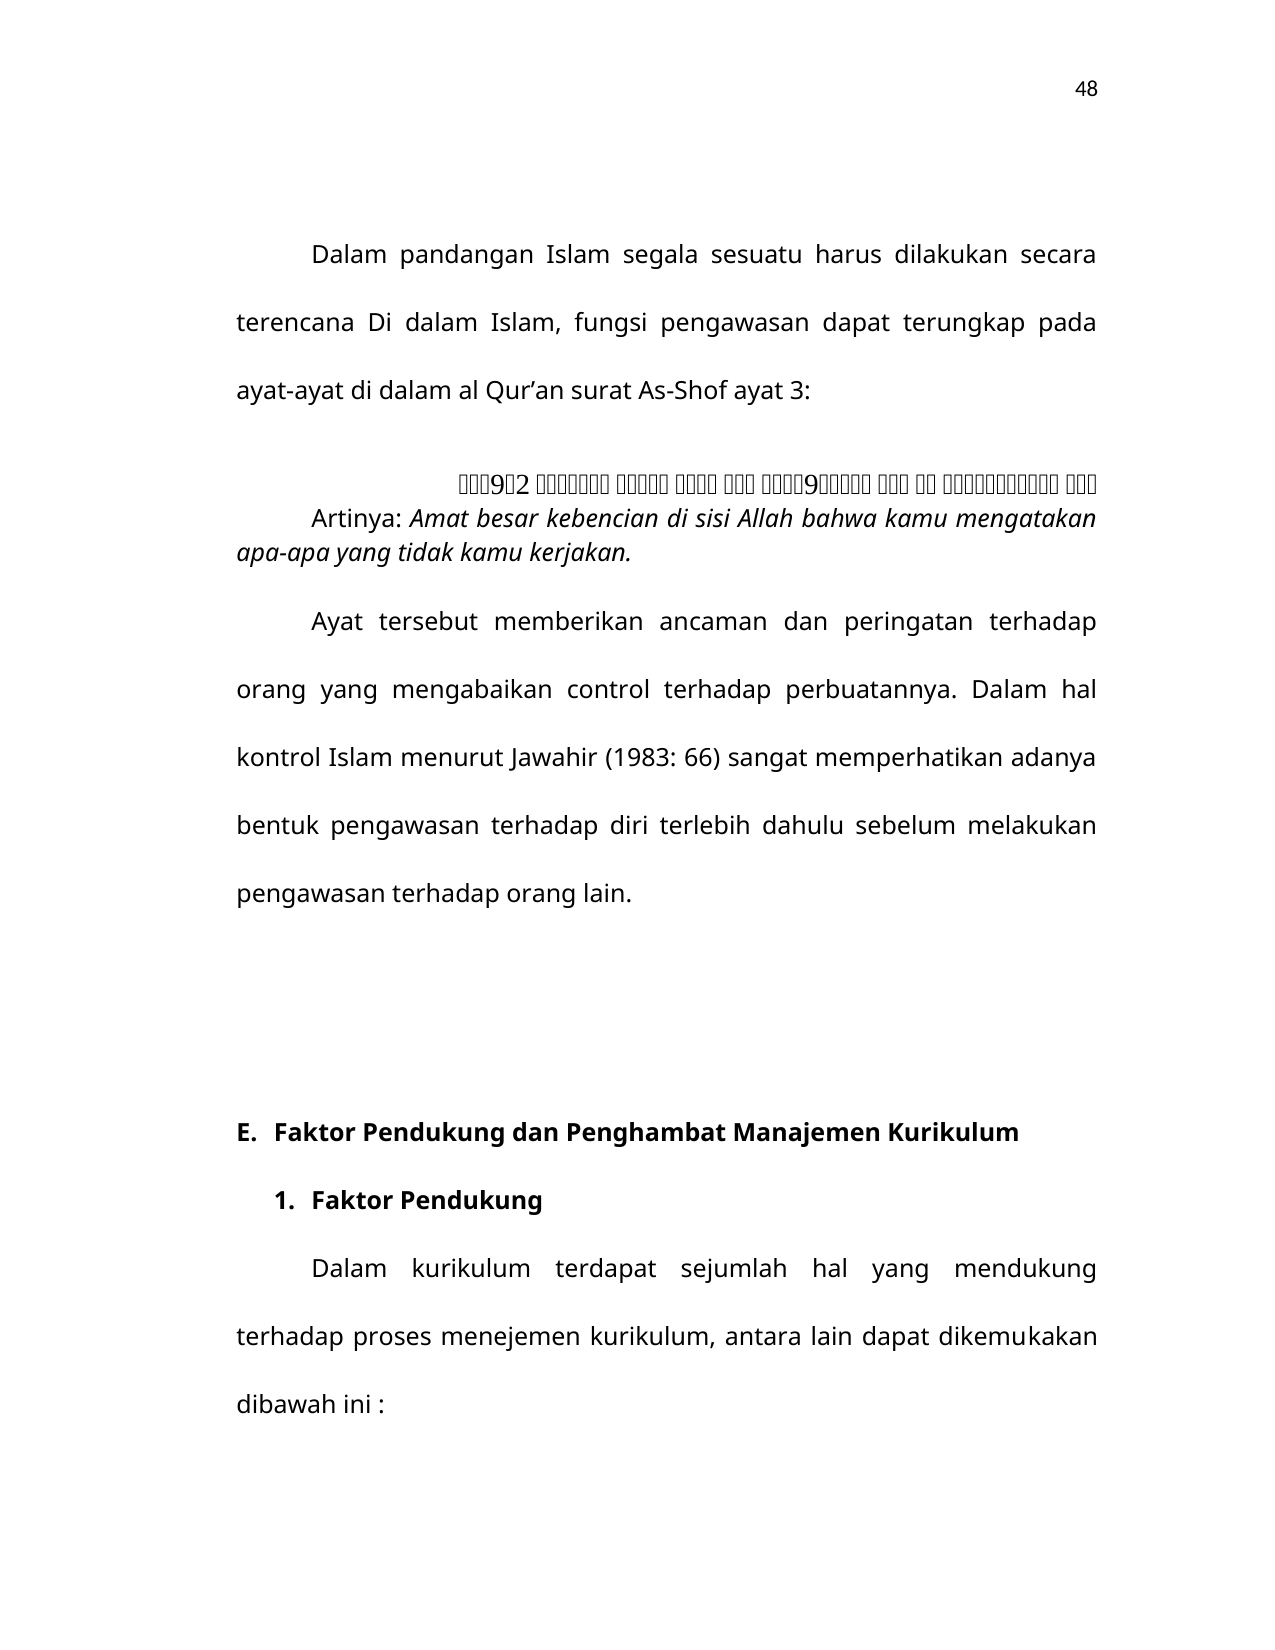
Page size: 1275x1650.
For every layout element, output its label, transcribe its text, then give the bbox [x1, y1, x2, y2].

text Artinya: Amat besar kebencian di sisi Allah bahwa kamu mengatakan apa-apa yang tidak kamu kerjakan. [236, 501, 1098, 569]
text Dalam pandangan Islam segala sesuatu harus dilakukan secara terencana Di dalam Islam, fungsi pengawasan dapat terungkap pada ayat-ayat di dalam al Qur’an surat As-Shof ayat 3: [236, 236, 1098, 407]
list Faktor Pendukung [274, 1182, 1098, 1216]
text Dalam kurikulum terdapat sejumlah hal yang mendukung terhadap proses menejemen kurikulum, antara lain dapat dikemukakan dibawah ini : [236, 1250, 1098, 1421]
list Faktor Pendukung dan Penghambat Manajemen Kurikulum [236, 1114, 1098, 1148]
text Ayat tersebut memberikan ancaman dan peringatan terhadap orang yang mengabaikan control terhadap perbuatannya. Dalam hal kontrol Islam menurut Jawahir (1983: 66) sangat memperhatikan adanya bentuk pengawasan terhadap diri terlebih dahulu sebelum melakukan pengawasan terhadap orang lain. [236, 603, 1098, 910]
